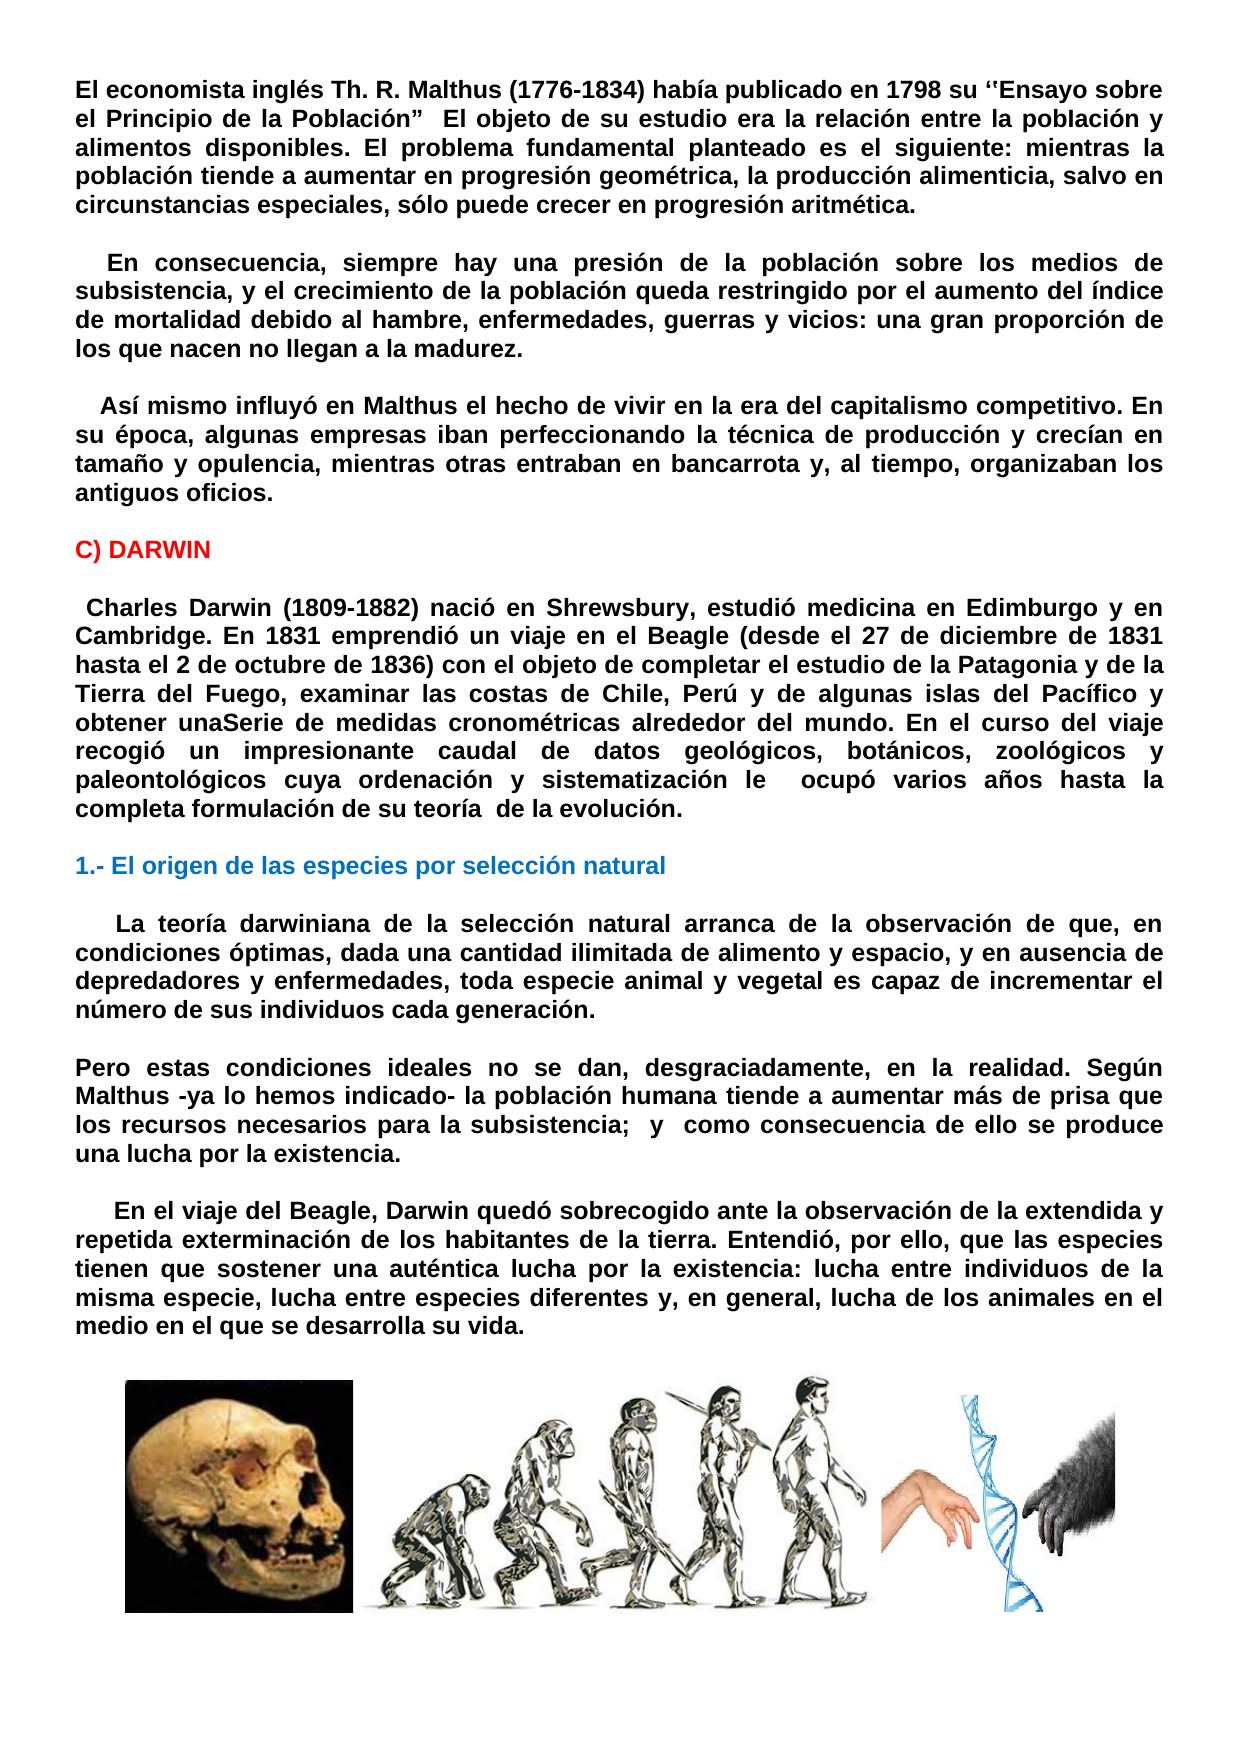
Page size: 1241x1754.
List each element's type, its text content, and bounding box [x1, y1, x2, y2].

text 1.- El origen de las especies por selección natural [75, 851, 1165, 880]
text Charles Darwin (1809-1882) nació en Shrewsbury, estudió medicina en Edimburgo y en Cambridge. En 1831 emprendió un viaje en el Beagle (desde el 27 de diciembre de 1831 hasta el 2 de octubre de 1836) con el objeto de completar el estudio de la Patagonia y de la Tierra del Fuego, examinar las costas de Chile, Perú y de algunas islas del Pacífico y obtener unaSerie de medidas cronométricas alrededor del mundo. En el curso del viaje recogió un impresionante caudal de datos geológicos, botánicos, zoológicos y paleontológicos cuya ordenación y sistematización le ocupó varios años hasta la completa formulación de su teoría de la evolución. [75, 592, 1165, 822]
picture [125, 1368, 1116, 1613]
text Pero estas condiciones ideales no se dan, desgraciadamente, en la realidad. Según Malthus -ya lo hemos indicado- la población humana tiende a aumentar más de prisa que los recursos necesarios para la subsistencia; y como consecuencia de ello se produce una lucha por la existencia. [75, 1052, 1165, 1167]
text La teoría darwiniana de la selección natural arranca de la observación de que, en condiciones óptimas, dada una cantidad ilimitada de alimento y espacio, y en ausencia de depredadores y enfermedades, toda especie animal y vegetal es capaz de incrementar el número de sus individuos cada generación. [75, 909, 1165, 1024]
text El economista inglés Th. R. Malthus (1776-1834) había publicado en 1798 su ‘‛Ensayo sobre el Principio de la Población” El objeto de su estudio era la relación entre la pobIación y alimentos disponibles. El problema fundamental planteado es el siguiente: mientras la población tiende a aumentar en progresión geométrica, la producción alimenticia, salvo en circunstancias especiales, sólo puede crecer en progresión aritmética. [75, 75, 1165, 219]
text Así mismo influyó en Malthus el hecho de vivir en la era del capitalismo competitivo. En su época, algunas empresas iban perfeccionando la técnica de producción y crecían en tamaño y opulencia, mientras otras entraban en bancarrota y, al tiempo, organizaban los antiguos oficios. [75, 391, 1165, 506]
text C) DARWIN [75, 535, 1165, 564]
text En consecuencia, siempre hay una presión de la población sobre los medios de subsistencia, y el crecimiento de la población queda restringido por el aumento del índice de mortalidad debido al hambre, enfermedades, guerras y vicios: una gran proporción de los que nacen no llegan a la madurez. [75, 247, 1165, 362]
text En el viaje del Beagle, Darwin quedó sobrecogido ante la observación de la extendida y repetida exterminación de los habitantes de la tierra. Entendió, por ello, que las especies tienen que sostener una auténtica lucha por la existencia: lucha entre individuos de la misma especie, lucha entre especies diferentes y, en general, lucha de los animales en el medio en el que se desarrolla su vida. [75, 1196, 1165, 1340]
